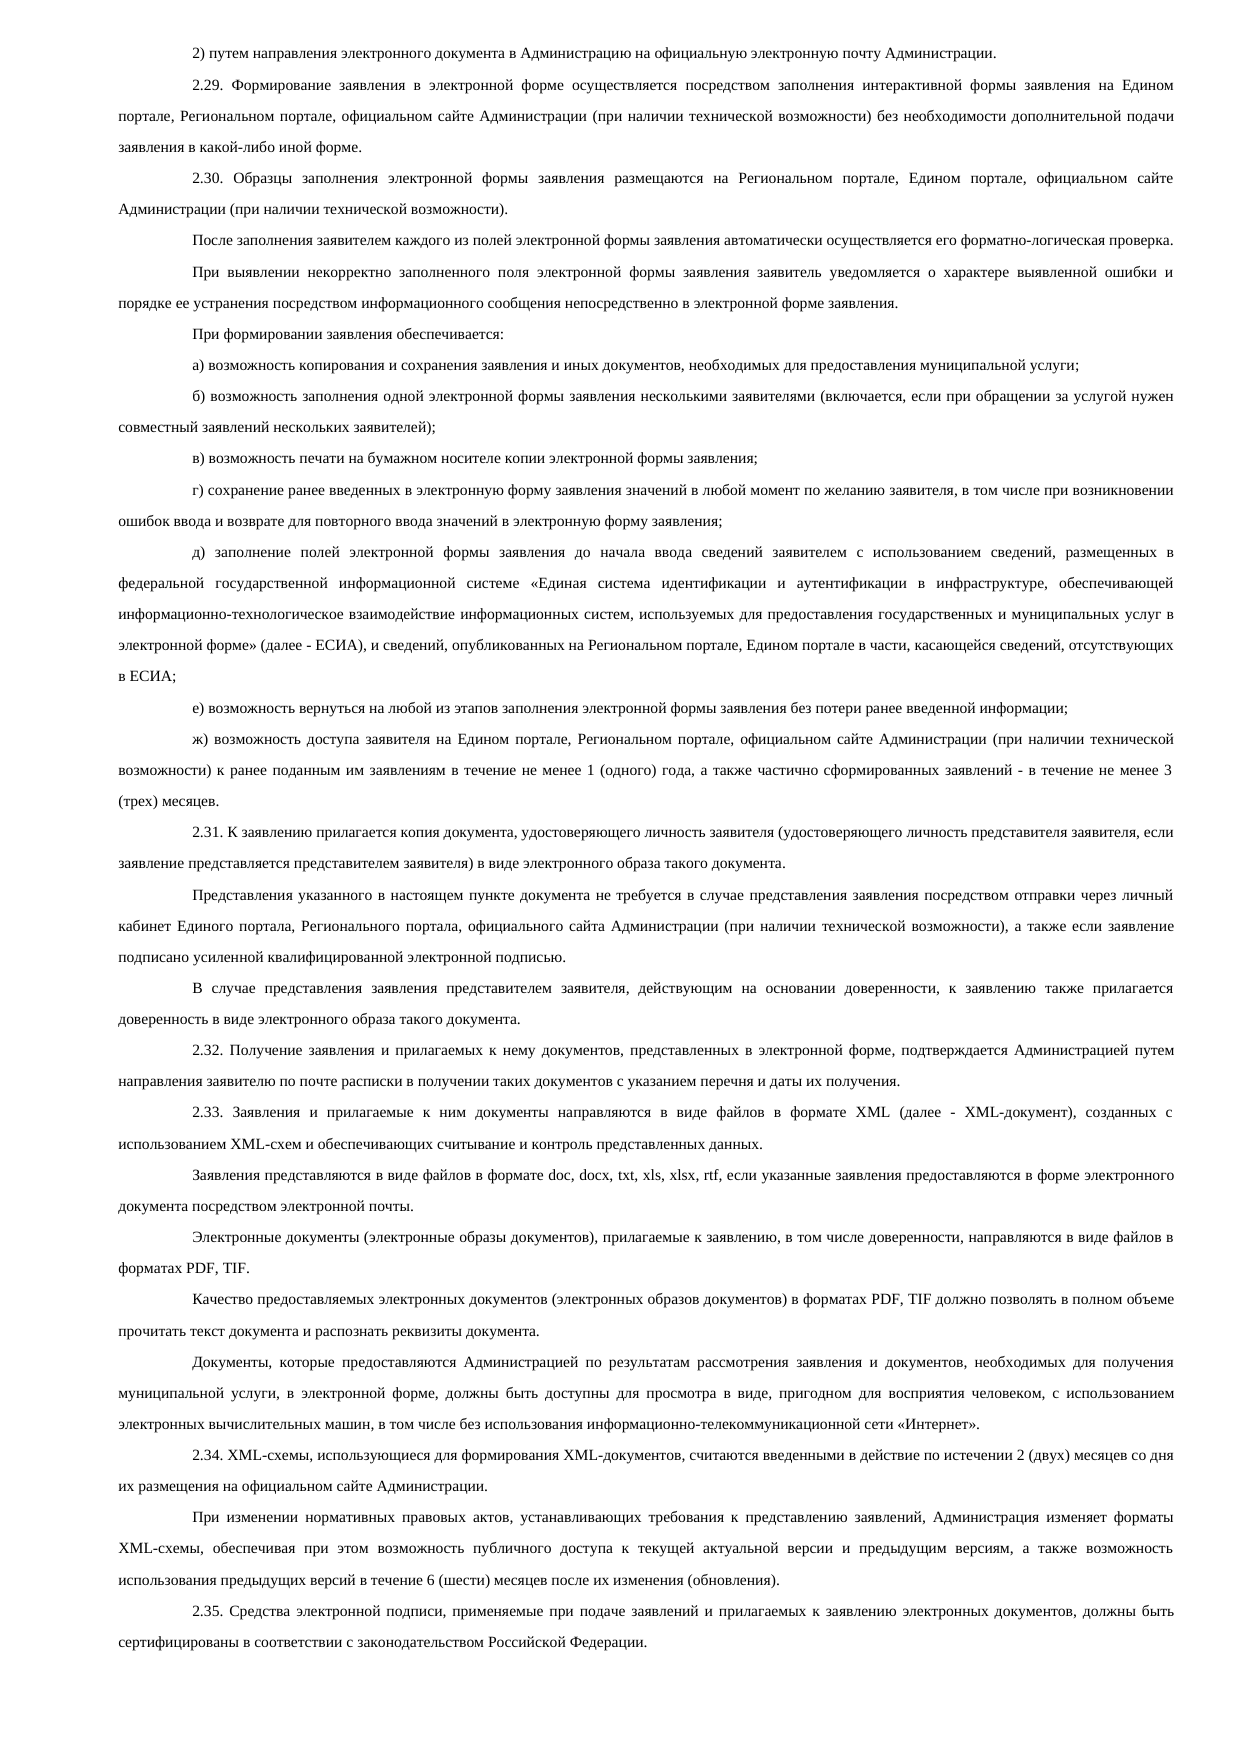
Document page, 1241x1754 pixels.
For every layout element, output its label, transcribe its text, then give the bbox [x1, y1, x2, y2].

text Электронные документы (электронные образы документов), прилагаемые к заявлению, в том числе доверенности, направляются в виде файлов в форматах PDF, TIF. [118, 1228, 1175, 1290]
text После заполнения заявителем каждого из полей электронной формы заявления автоматически осуществляется его форматно-логическая проверка. [118, 231, 1175, 262]
text в) возможность печати на бумажном носителе копии электронной формы заявления; [118, 449, 1175, 480]
text 2.35. Средства электронной подписи, применяемые при подаче заявлений и прилагаемых к заявлению электронных документов, должны быть сертифицированы в соответствии с законодательством Российской Федерации. [118, 1602, 1175, 1664]
text При выявлении некорректно заполненного поля электронной формы заявления заявитель уведомляется о характере выявленной ошибки и порядке ее устранения посредством информационного сообщения непосредственно в электронной форме заявления. [118, 262, 1175, 325]
text При формировании заявления обеспечивается: [118, 325, 1175, 356]
text г) сохранение ранее введенных в электронную форму заявления значений в любой момент по желанию заявителя, в том числе при возникновении ошибок ввода и возврате для повторного ввода значений в электронную форму заявления; [118, 480, 1175, 543]
text е) возможность вернуться на любой из этапов заполнения электронной формы заявления без потери ранее введенной информации; [118, 698, 1175, 729]
text Документы, которые предоставляются Администрацией по результатам рассмотрения заявления и документов, необходимых для получения муниципальной услуги, в электронной форме, должны быть доступны для просмотра в виде, пригодном для восприятия человеком, с использованием электронных вычислительных машин, в том числе без использования информационно-телекоммуникационной сети «Интернет». [118, 1352, 1175, 1446]
text а) возможность копирования и сохранения заявления и иных документов, необходимых для предоставления муниципальной услуги; [118, 356, 1175, 387]
text 2.30. Образцы заполнения электронной формы заявления размещаются на Региональном портале, Едином портале, официальном сайте Администрации (при наличии технической возможности). [118, 169, 1175, 231]
text 2.34. XML-схемы, использующиеся для формирования XML-документов, считаются введенными в действие по истечении 2 (двух) месяцев со дня их размещения на официальном сайте Администрации. [118, 1446, 1175, 1508]
text Качество предоставляемых электронных документов (электронных образов документов) в форматах PDF, TIF должно позволять в полном объеме прочитать текст документа и распознать реквизиты документа. [118, 1290, 1175, 1352]
text Заявления представляются в виде файлов в формате doc, docx, txt, xls, xlsx, rtf, если указанные заявления предоставляются в форме электронного документа посредством электронной почты. [118, 1166, 1175, 1228]
text д) заполнение полей электронной формы заявления до начала ввода сведений заявителем с использованием сведений, размещенных в федеральной государственной информационной системе «Единая система идентификации и аутентификации в инфраструктуре, обеспечивающей информационно-технологическое взаимодействие информационных систем, используемых для предоставления государственных и муниципальных услуг в электронной форме» (далее - ЕСИА), и сведений, опубликованных на Региональном портале, Едином портале в части, касающейся сведений, отсутствующих в ЕСИА; [118, 543, 1175, 698]
text При изменении нормативных правовых актов, устанавливающих требования к представлению заявлений, Администрация изменяет форматы XML-схемы, обеспечивая при этом возможность публичного доступа к текущей актуальной версии и предыдущим версиям, а также возможность использования предыдущих версий в течение 6 (шести) месяцев после их изменения (обновления). [118, 1508, 1175, 1602]
text б) возможность заполнения одной электронной формы заявления несколькими заявителями (включается, если при обращении за услугой нужен совместный заявлений нескольких заявителей); [118, 387, 1175, 449]
text 2.29. Формирование заявления в электронной форме осуществляется посредством заполнения интерактивной формы заявления на Едином портале, Региональном портале, официальном сайте Администрации (при наличии технической возможности) без необходимости дополнительной подачи заявления в какой-либо иной форме. [118, 76, 1175, 169]
text ж) возможность доступа заявителя на Едином портале, Региональном портале, официальном сайте Администрации (при наличии технической возможности) к ранее поданным им заявлениям в течение не менее 1 (одного) года, а также частично сформированных заявлений - в течение не менее 3 (трех) месяцев. [118, 729, 1175, 823]
text 2.33. Заявления и прилагаемые к ним документы направляются в виде файлов в формате XML (далее - XML-документ), созданных с использованием XML-схем и обеспечивающих считывание и контроль представленных данных. [118, 1103, 1175, 1166]
text Представления указанного в настоящем пункте документа не требуется в случае представления заявления посредством отправки через личный кабинет Единого портала, Регионального портала, официального сайта Администрации (при наличии технической возможности), а также если заявление подписано усиленной квалифицированной электронной подписью. [118, 885, 1175, 979]
text 2.31. К заявлению прилагается копия документа, удостоверяющего личность заявителя (удостоверяющего личность представителя заявителя, если заявление представляется представителем заявителя) в виде электронного образа такого документа. [118, 823, 1175, 885]
text 2.32. Получение заявления и прилагаемых к нему документов, представленных в электронной форме, подтверждается Администрацией путем направления заявителю по почте расписки в получении таких документов с указанием перечня и даты их получения. [118, 1041, 1175, 1103]
text В случае представления заявления представителем заявителя, действующим на основании доверенности, к заявлению также прилагается доверенность в виде электронного образа такого документа. [118, 979, 1175, 1041]
text 2) путем направления электронного документа в Администрацию на официальную электронную почту Администрации. [118, 44, 1175, 76]
